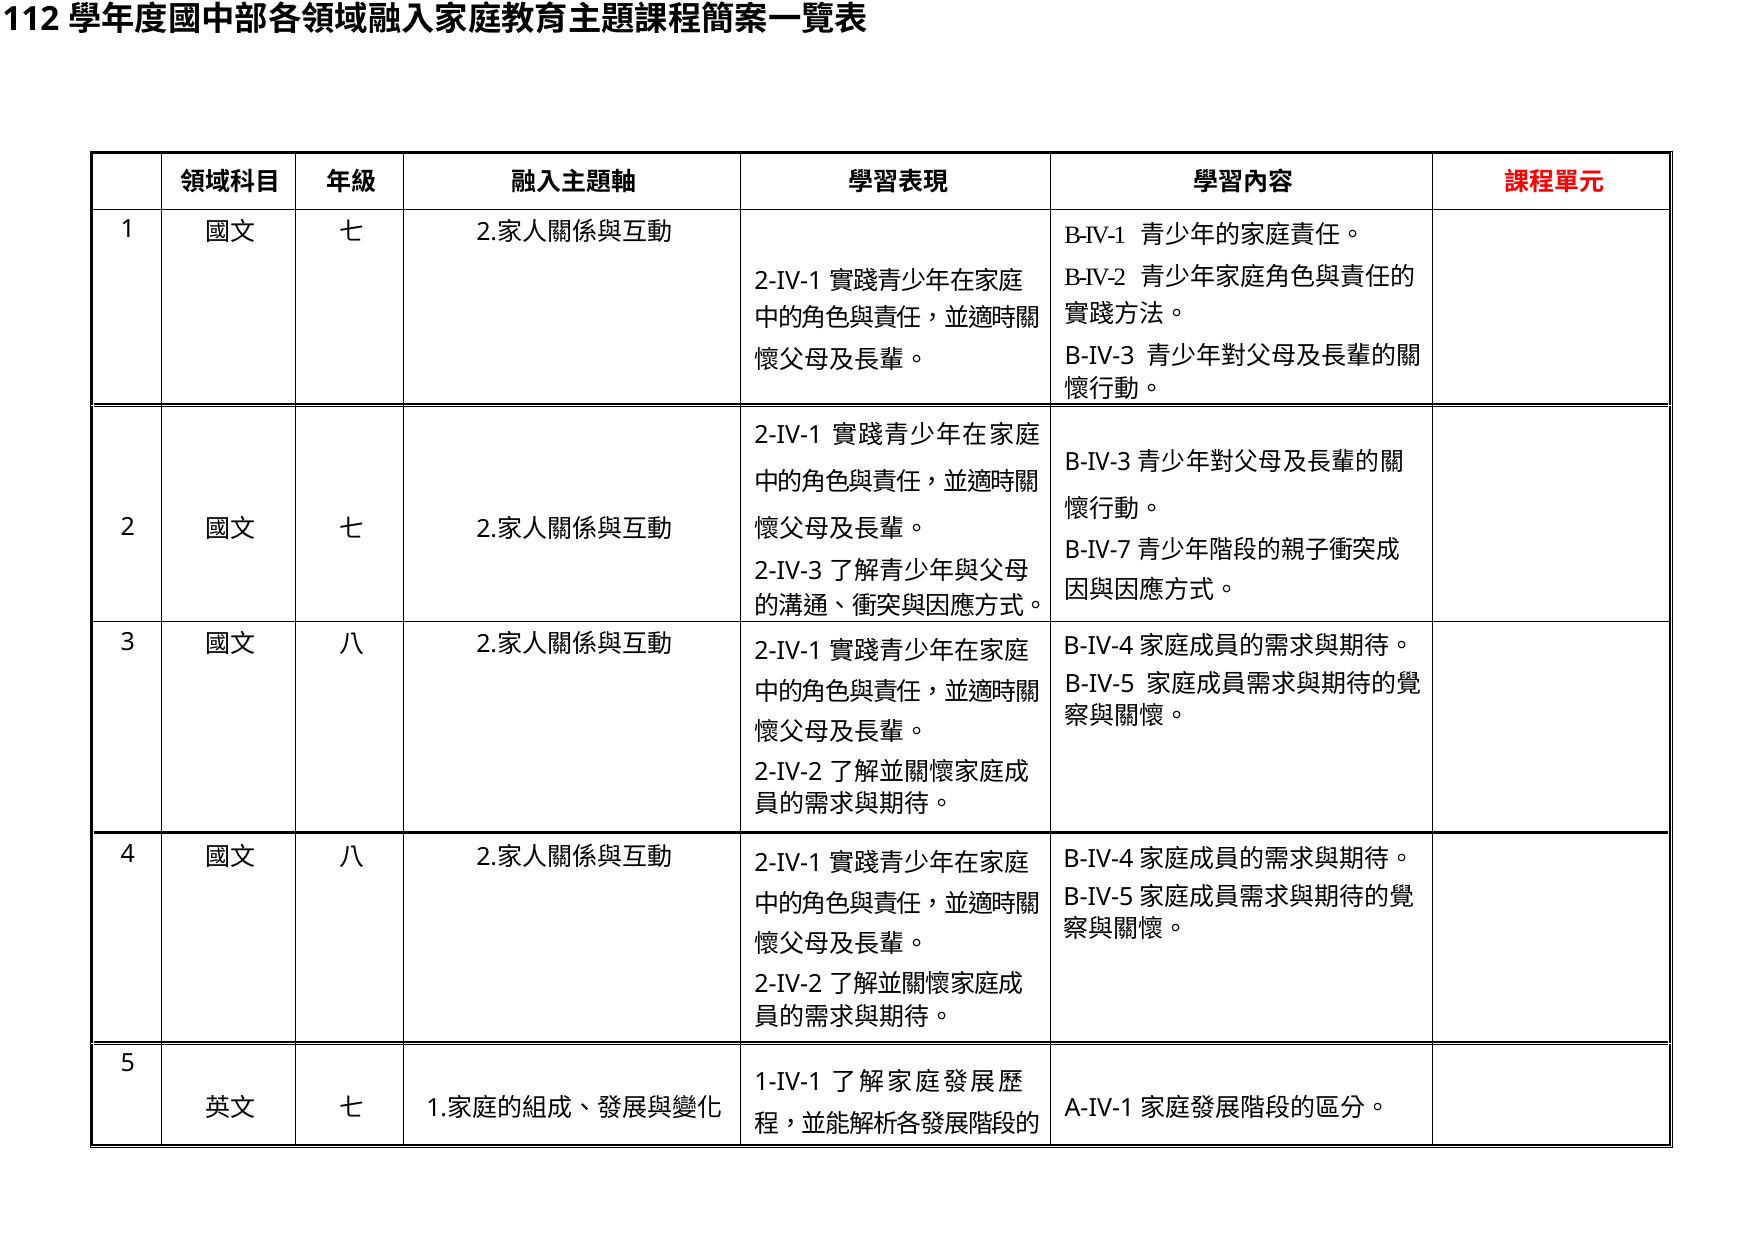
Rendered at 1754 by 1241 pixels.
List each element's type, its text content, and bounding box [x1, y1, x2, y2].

table_cell 七 [296, 407, 403, 621]
table_cell 英文 [162, 1045, 295, 1144]
table_cell B-IV-4 家庭成員的需求與期待。 B-IV-5 家庭成員需求與期待的覺 察與關懷。 [1051, 622, 1432, 831]
table_header [93, 154, 161, 209]
table_header 課程單元 [1433, 154, 1669, 209]
table_cell 2.家人關係與互動 [404, 834, 740, 1041]
table_cell [1433, 210, 1669, 403]
table_cell A-IV-1 家庭發展階段的區分。 [1051, 1045, 1432, 1144]
table_cell 1-IV-1 了解家庭發展歷程，並能解析各發展階段的 [741, 1045, 1050, 1144]
table_header 年級 [296, 154, 403, 209]
table_cell 5 [93, 1041, 161, 1144]
table_header 學習內容 [1051, 154, 1432, 209]
table_cell 2-IV-1 實踐青少年在家庭 中的角色與責任，並適時關 懷父母及長輩。 2-IV-2 了解並關懷家庭成 員的需求與期待。 [741, 622, 1050, 831]
table_cell 八 [296, 834, 403, 1041]
table_cell 八 [296, 622, 403, 831]
table_cell [1433, 403, 1670, 621]
table_cell 4 [93, 831, 161, 1041]
table_cell 2.家人關係與互動 [404, 622, 740, 831]
table_cell 2-IV-1 實踐青少年在家庭 中的角色與責任，並適時關 懷父母及長輩。 [741, 210, 1050, 403]
table_cell B-IV-4 家庭成員的需求與期待。 B-IV-5 家庭成員需求與期待的覺 察與關懷。 [1051, 834, 1432, 1041]
table_cell [1433, 831, 1669, 1041]
table_cell 1 [93, 210, 161, 403]
table_header 領域科目 [162, 154, 295, 209]
table_cell 七 [296, 1045, 403, 1144]
table_cell 國文 [162, 622, 295, 831]
table_cell 2-IV-1 實踐青少年在家庭中的角色與責任，並適時關懷父母及長輩。 2-IV-3 了解青少年與父母 的溝通、衝突與因應方式。 [741, 407, 1050, 621]
table_cell 2.家人關係與互動 [404, 210, 740, 403]
table_header 學習表現 [741, 154, 1050, 209]
table_cell [1433, 1041, 1670, 1144]
table_cell 國文 [162, 210, 295, 403]
table_cell 1.家庭的組成、發展與變化 [404, 1045, 740, 1144]
table_header 融入主題軸 [404, 154, 740, 209]
table_cell B-IV-3 青少年對父母及長輩的關懷行動。 B-IV-7 青少年階段的親子衝突成 因與因應方式。 [1051, 407, 1432, 621]
table_cell 七 [296, 210, 403, 403]
table_cell 2.家人關係與互動 [404, 407, 740, 621]
table_cell 青少年的家庭責任。 青少年家庭角色與責任的 實踐方法。 B-IV-3 青少年對父母及長輩的關 懷行動。 [1051, 210, 1432, 403]
table_cell [1433, 622, 1669, 831]
table_cell 國文 [162, 407, 295, 621]
table_cell 2-IV-1 實踐青少年在家庭 中的角色與責任，並適時關 懷父母及長輩。 2-IV-2 了解並關懷家庭成 員的需求與期待。 [741, 834, 1050, 1041]
table_cell 3 [93, 622, 161, 831]
table_cell 國文 [162, 834, 295, 1041]
table_cell 2 [93, 403, 161, 621]
